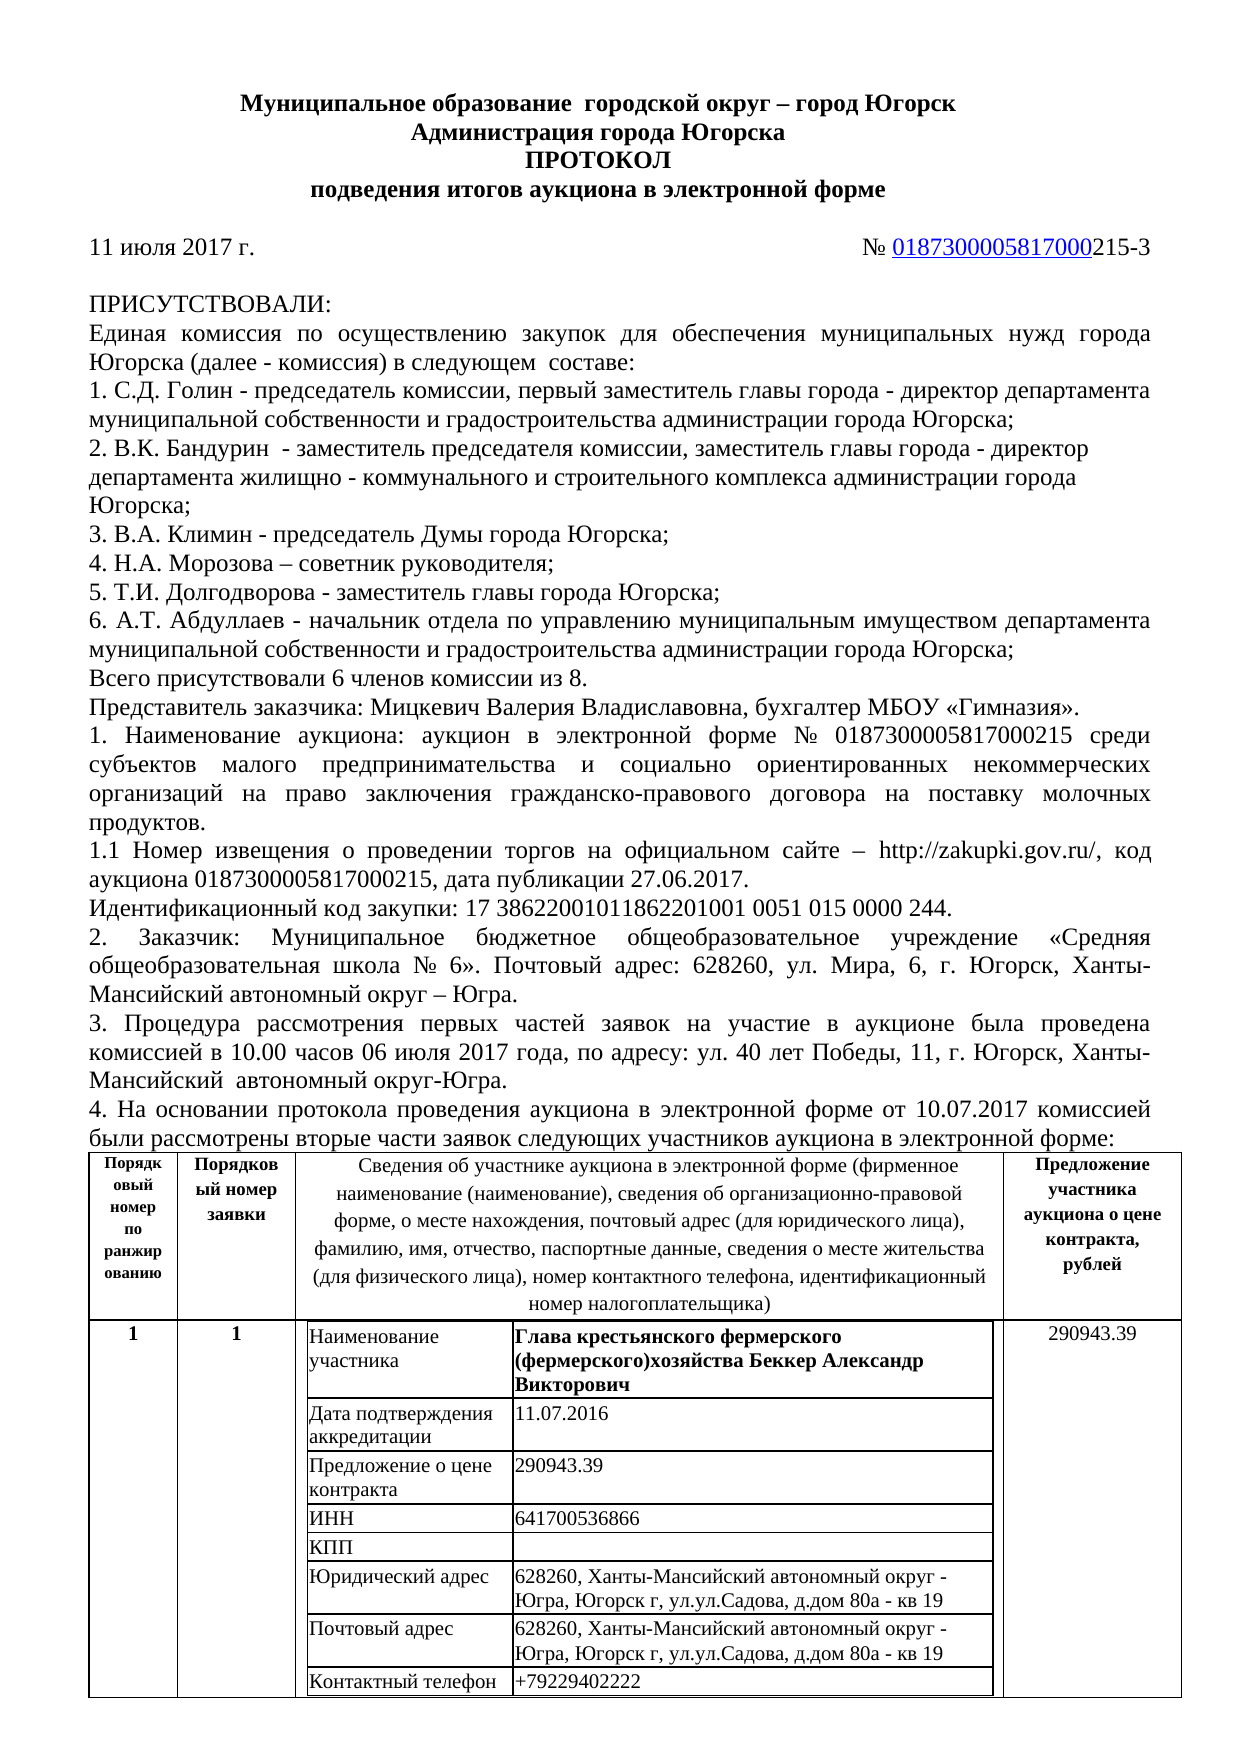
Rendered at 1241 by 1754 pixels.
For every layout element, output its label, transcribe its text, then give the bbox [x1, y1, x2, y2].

table_cell [308, 1505, 512, 1532]
table_cell 1 [178, 1321, 295, 1696]
table_cell [308, 1533, 512, 1560]
table_cell [514, 1562, 992, 1613]
text 1.1 Номер извещения о проведении торгов на официальном сайте – http://zakupki.gov.ru/, код аукциона 0187300005817000215, дата публикации 27.06.2017. [89, 835, 1152, 893]
text 4. На основании протокола проведения аукциона в электронной форме от 10.07.2017 комиссией были рассмотрены вторые части заявок следующих участников аукциона в электронной форме: [89, 1094, 1152, 1152]
table_header Порядковый номер по ранжированию [90, 1153, 177, 1319]
table_cell [308, 1322, 512, 1397]
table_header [296, 1153, 1003, 1319]
table_cell 290943.39 [1004, 1321, 1181, 1696]
text 2. Заказчик: Муниципальное бюджетное общеобразовательное учреждение «Средняя общеобразовательная школа № 6». Почтовый адрес: 628260, ул. Мира, 6, г. Югорск, Ханты-Мансийский автономный округ – Югра. [89, 922, 1152, 1008]
list Единая комиссия по осуществлению закупок для обеспечения муниципальных нужд города Югорска (далее - комиссия) в следующем составе: [89, 318, 1152, 375]
table_cell [308, 1399, 512, 1450]
text 3. Процедура рассмотрения первых частей заявок на участие в аукционе была проведена комиссией в 10.00 часов 06 июля 2017 года, по адресу: ул. 40 лет Победы, 11, г. Югорск, Ханты-Мансийский автономный округ-Югра. [89, 1008, 1152, 1094]
table_cell [308, 1668, 512, 1695]
table_cell [514, 1668, 992, 1695]
table_cell [514, 1452, 992, 1503]
list ПРИСУТСТВОВАЛИ: [89, 289, 1152, 318]
table_cell [308, 1452, 512, 1503]
table_cell [994, 1321, 1003, 1696]
list 3. В.А. Климин - председатель Думы города Югорска; [89, 519, 1152, 548]
table_cell [514, 1399, 992, 1450]
text Представитель заказчика: Мицкевич Валерия Владиславовна, бухгалтер МБОУ «Гимназия». [89, 692, 1152, 720]
table_cell [514, 1533, 992, 1560]
table_cell [308, 1615, 512, 1666]
text ПРОТОКОЛ [44, 145, 1152, 174]
table_header Порядковый номер заявки [178, 1153, 295, 1319]
text Муниципальное образование городской округ – город Югорск [44, 88, 1152, 117]
list 4. Н.А. Морозова – советник руководителя; [89, 548, 1152, 577]
list 5. Т.И. Долгодворова - заместитель главы города Югорска; [89, 577, 1152, 605]
table_cell [514, 1615, 992, 1666]
table_cell 1 [90, 1321, 177, 1696]
table_cell [514, 1322, 992, 1397]
text подведения итогов аукциона в электронной форме [44, 174, 1152, 203]
text Всего присутствовали 6 членов комиссии из 8. [89, 663, 1152, 692]
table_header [1004, 1153, 1181, 1319]
text Администрация города Югорска [44, 117, 1152, 145]
list 6. А.Т. Абдуллаев - начальник отдела по управлению муниципальным имуществом департамента муниципальной собственности и градостроительства администрации города Югорска; [89, 605, 1152, 663]
table_cell [308, 1562, 512, 1613]
text Идентификационный код закупки: 17 38622001011862201001 0051 015 0000 244. [89, 893, 1152, 922]
text 11 июля 2017 г. № 0187300005817000215-3 [89, 232, 1152, 260]
table_cell [514, 1505, 992, 1532]
text 1. Наименование аукциона: аукцион в электронной форме № 0187300005817000215 среди субъектов малого предпринимательства и социально ориентированных некоммерческих организаций на право заключения гражданско-правового договора на поставку молочных продуктов. [89, 720, 1152, 835]
list 1. С.Д. Голин - председатель комиссии, первый заместитель главы города - директор департамента муниципальной собственности и градостроительства администрации города Югорска; [89, 375, 1152, 433]
table_cell [296, 1321, 307, 1696]
text 2. В.К. Бандурин - заместитель председателя комиссии, заместитель главы города - директор департамента жилищно - коммунального и строительного комплекса администрации города Югорска; [89, 433, 1152, 519]
